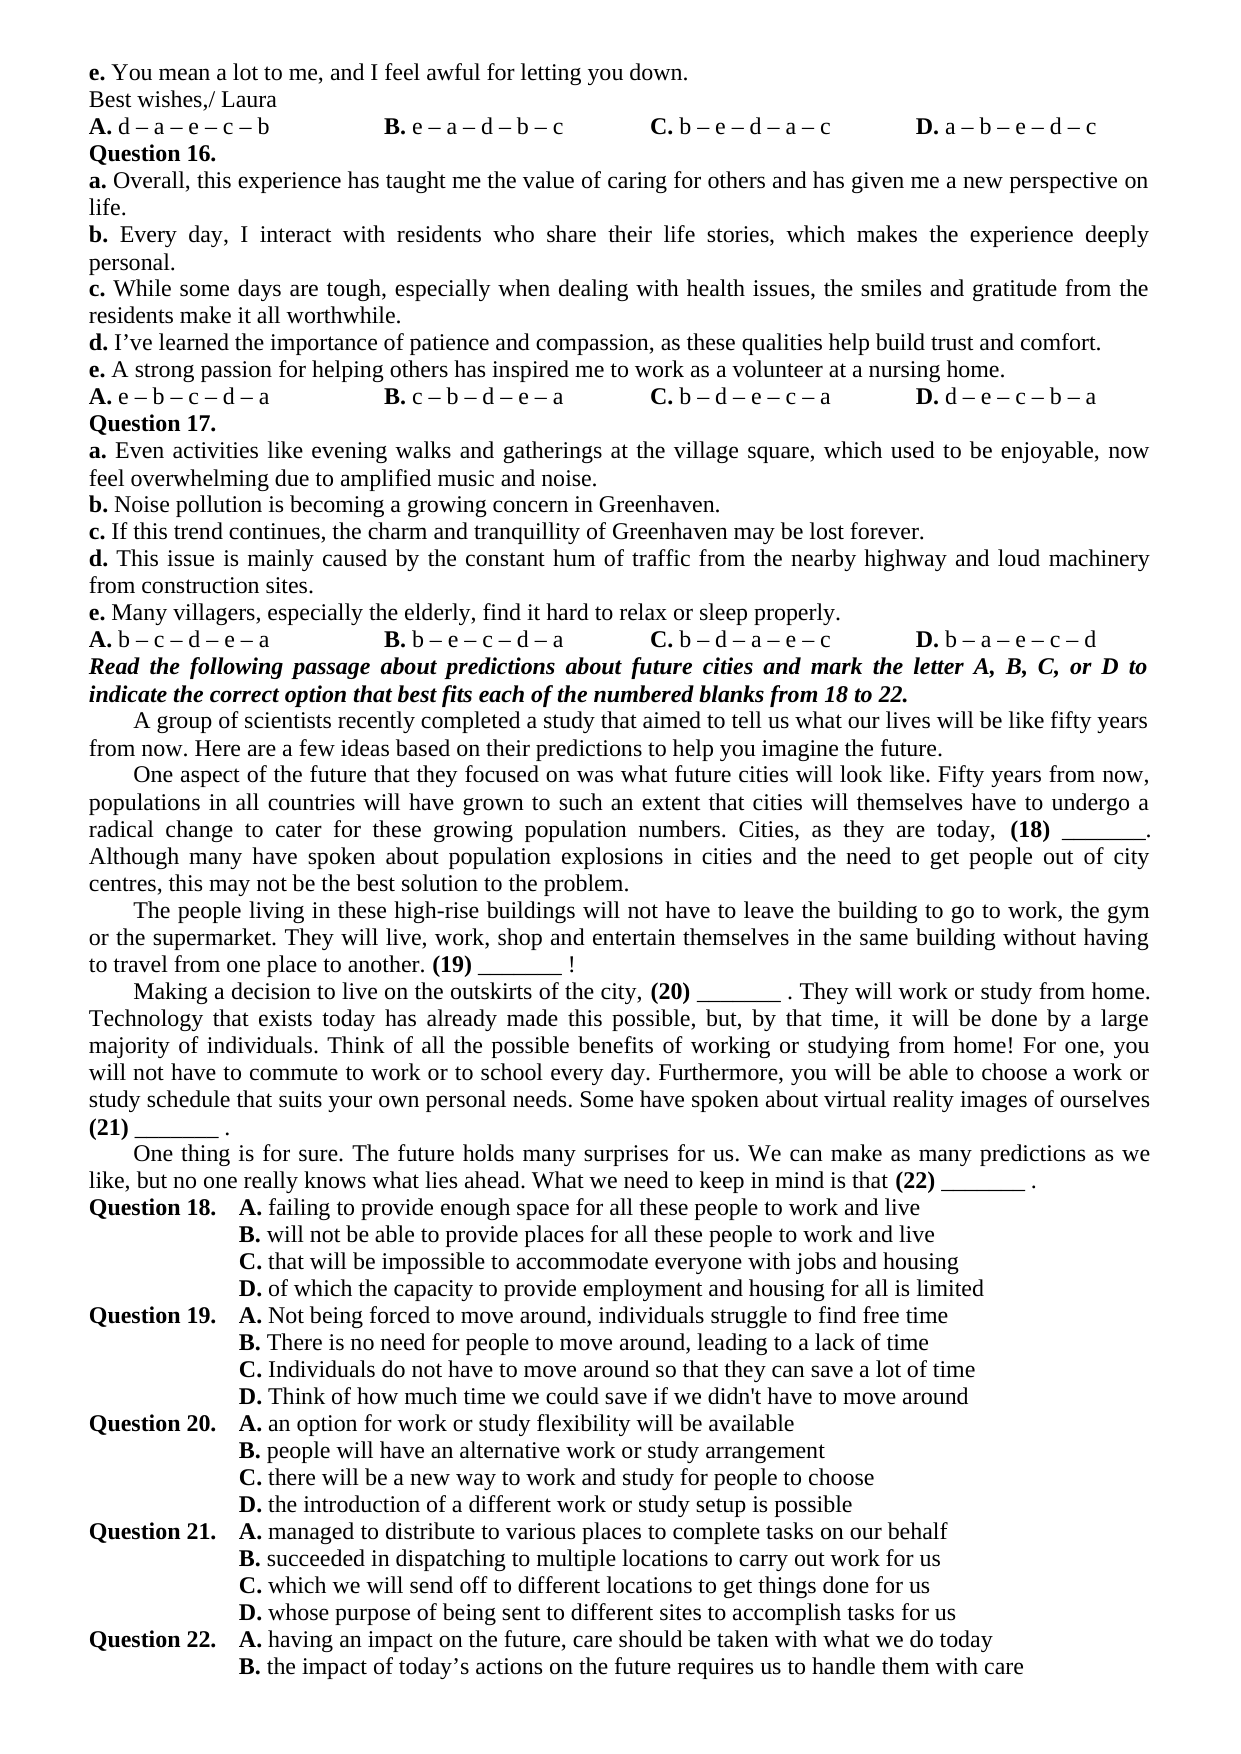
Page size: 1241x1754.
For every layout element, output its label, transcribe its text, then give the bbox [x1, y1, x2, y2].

text B. the impact of today’s actions on the future requires us to handle them with care [164, 1653, 1152, 1680]
text A group of scientists recently completed a study that aimed to tell us what our lives will be like fifty years from now. Here are a few ideas based on their predictions to help you imagine the future. [89, 707, 1152, 761]
text C. that will be impossible to accommodate everyone with jobs and housing [164, 1248, 1152, 1275]
text a. Even activities like evening walks and gatherings at the village square, which used to be enjoyable, now feel overwhelming due to amplified music and noise. [89, 437, 1152, 491]
text B. will not be able to provide places for all these people to work and live [164, 1221, 1152, 1248]
text Making a decision to live on the outskirts of the city, (20) _______ . They will work or study from home. Technology that exists today has already made this possible, but, by that time, it will be done by a large majority of individuals. Think of all the possible benefits of working or studying from home! For one, you will not have to commute to work or to school every day. Furthermore, you will be able to choose a work or study schedule that suits your own personal needs. Some have spoken about virtual reality images of ourselves (21) _______ . [89, 978, 1152, 1140]
text e. You mean a lot to me, and I feel awful for letting you down. [89, 59, 1152, 86]
text c. If this trend continues, the charm and tranquillity of Greenhaven may be lost forever. [89, 518, 1152, 545]
text d. I’ve learned the importance of patience and compassion, as these qualities help build trust and comfort. [89, 329, 1152, 356]
text c. While some days are tough, especially when dealing with health issues, the smiles and gratitude from the residents make it all worthwhile. [89, 275, 1152, 329]
text Question 16. [89, 140, 1152, 167]
text B. There is no need for people to move around, leading to a lack of time [164, 1329, 1152, 1356]
text A. d – a – e – c – b B. e – a – d – b – c C. b – e – d – a – c D. a – b – e – d – c [89, 113, 1152, 140]
text A. e – b – c – d – a B. c – b – d – e – a C. b – d – e – c – a D. d – e – c – b – a [89, 383, 1152, 410]
text The people living in these high-rise buildings will not have to leave the building to go to work, the gym or the supermarket. They will live, work, shop and entertain themselves in the same building without having to travel from one place to another. (19) _______ ! [89, 897, 1152, 978]
text C. which we will send off to different locations to get things done for us [164, 1572, 1152, 1599]
text b. Every day, I interact with residents who share their life stories, which makes the experience deeply personal. [89, 221, 1152, 275]
text e. A strong passion for helping others has inspired me to work as a volunteer at a nursing home. [89, 356, 1152, 383]
text Question 19. A. Not being forced to move around, individuals struggle to find free time [89, 1302, 1152, 1329]
text A. b – c – d – e – a B. b – e – c – d – a C. b – d – a – e – c D. b – a – e – c – d [89, 626, 1152, 653]
text D. the introduction of a different work or study setup is possible [164, 1491, 1152, 1518]
text D. whose purpose of being sent to different sites to accomplish tasks for us [164, 1599, 1152, 1626]
text Read the following passage about predictions about future cities and mark the letter A, B, C, or D to indicate the correct option that best fits each of the numbered blanks from 18 to 22. [89, 653, 1152, 707]
text C. Individuals do not have to move around so that they can save a lot of time [164, 1356, 1152, 1383]
text Question 20. A. an option for work or study flexibility will be available [89, 1410, 1152, 1437]
text B. people will have an alternative work or study arrangement [164, 1437, 1152, 1464]
text Best wishes,/ Laura [89, 86, 1152, 113]
text Question 18. A. failing to provide enough space for all these people to work and live [89, 1194, 1152, 1221]
text Question 22. A. having an impact on the future, care should be taken with what we do today [89, 1626, 1152, 1653]
text e. Many villagers, especially the elderly, find it hard to relax or sleep properly. [89, 599, 1152, 626]
text Question 21. A. managed to distribute to various places to complete tasks on our behalf [89, 1518, 1152, 1545]
text One thing is for sure. The future holds many surprises for us. We can make as many predictions as we like, but no one really knows what lies ahead. What we need to keep in mind is that (22) _______ . [89, 1140, 1152, 1194]
text Question 17. [89, 410, 1152, 437]
text a. Overall, this experience has taught me the value of caring for others and has given me a new perspective on life. [89, 167, 1152, 221]
text C. there will be a new way to work and study for people to choose [164, 1464, 1152, 1491]
text B. succeeded in dispatching to multiple locations to carry out work for us [164, 1545, 1152, 1572]
text D. of which the capacity to provide employment and housing for all is limited [164, 1275, 1152, 1302]
text D. Think of how much time we could save if we didn't have to move around [164, 1383, 1152, 1410]
text One aspect of the future that they focused on was what future cities will look like. Fifty years from now, populations in all countries will have grown to such an extent that cities will themselves have to undergo a radical change to cater for these growing population numbers. Cities, as they are today, (18) _______. Although many have spoken about population explosions in cities and the need to get people out of city centres, this may not be the best solution to the problem. [89, 761, 1152, 897]
text b. Noise pollution is becoming a growing concern in Greenhaven. [89, 491, 1152, 518]
text d. This issue is mainly caused by the constant hum of traffic from the nearby highway and loud machinery from construction sites. [89, 545, 1152, 599]
